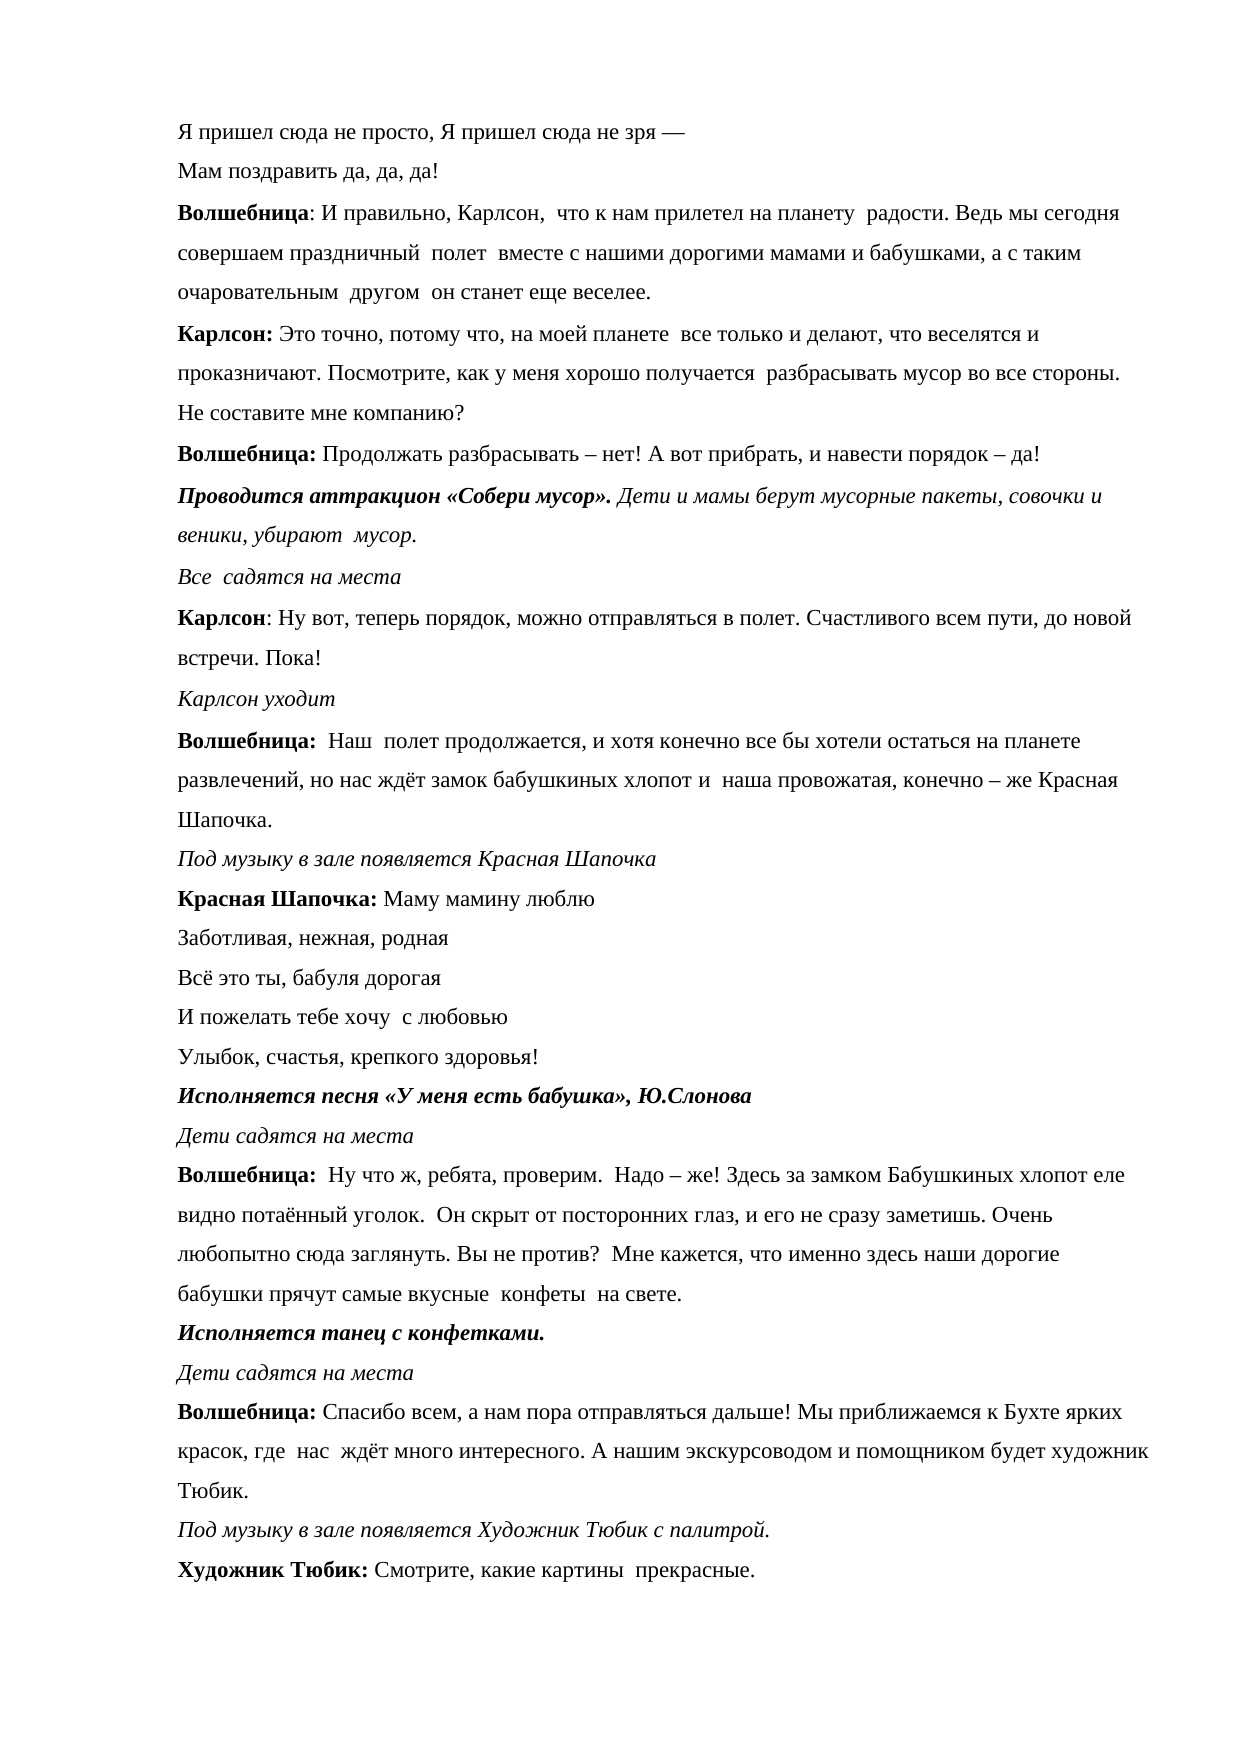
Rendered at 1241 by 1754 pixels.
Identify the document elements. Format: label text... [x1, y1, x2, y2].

text Волшебница: Наш полет продолжается, и хотя конечно все бы хотели остаться на планете развлечений, но нас ждёт замок бабушкиных хлопот и наша провожатая, конечно – же Красная Шапочка. [177, 727, 1152, 832]
text Все садятся на места [177, 563, 1152, 589]
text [177, 118, 1152, 184]
text Карлсон: Ну вот, теперь порядок, можно отправляться в полет. Счастливого всем пути, до новой встречи. Пока! [177, 604, 1152, 670]
text Дети садятся на места [177, 1122, 1152, 1148]
text Под музыку в зале появляется Художник Тюбик с палитрой. Художник Тюбик: Смотрите, какие картины прекрасные. [177, 1517, 1152, 1582]
text Волшебница: Ну что ж, ребята, проверим. Надо – же! Здесь за замком Бабушкиных хлопот еле видно потаённый уголок. Он скрыт от посторонних глаз, и его не сразу заметишь. Очень любопытно сюда заглянуть. Вы не против? Мне кажется, что именно здесь наши дорогие бабушки прячут самые вкусные конфеты на свете. [177, 1161, 1152, 1306]
text Карлсон уходит [177, 685, 1152, 712]
text Волшебница: И правильно, Карлсон, что к нам прилетел на планету радости. Ведь мы сегодня совершаем праздничный полет вместе с нашими дорогими мамами и бабушками, а с таким очаровательным другом он станет еще веселее. [177, 199, 1152, 304]
text Исполняется танец с конфетками. [177, 1319, 1152, 1346]
text Проводится аттракцион «Собери мусор». Дети и мамы берут мусорные пакеты, совочки и веники, убирают мусор. [177, 482, 1152, 548]
text Волшебница: Продолжать разбрасывать – нет! А вот прибрать, и навести порядок – да! [177, 440, 1152, 467]
text Карлсон: Это точно, потому что, на моей планете все только и делают, что веселятся и проказничают. Посмотрите, как у меня хорошо получается разбрасывать мусор во все стороны. Не составите мне компанию? [177, 320, 1152, 425]
text Дети садятся на места Волшебница: Спасибо всем, а нам пора отправляться дальше! Мы приближаемся к Бухте ярких красок, где нас ждёт много интересного. А нашим экскурсоводом и помощником будет художник Тюбик. [177, 1359, 1152, 1503]
text Под музыку в зале появляется Красная Шапочка Красная Шапочка: Маму мамину люблю Заботливая, нежная, родная Всё это ты, бабуля дорогая И пожелать тебе хочу с любовью Улыбок, счастья, крепкого здоровья! Исполняется песня «У меня есть бабушка», Ю.Слонова [177, 845, 1152, 1109]
